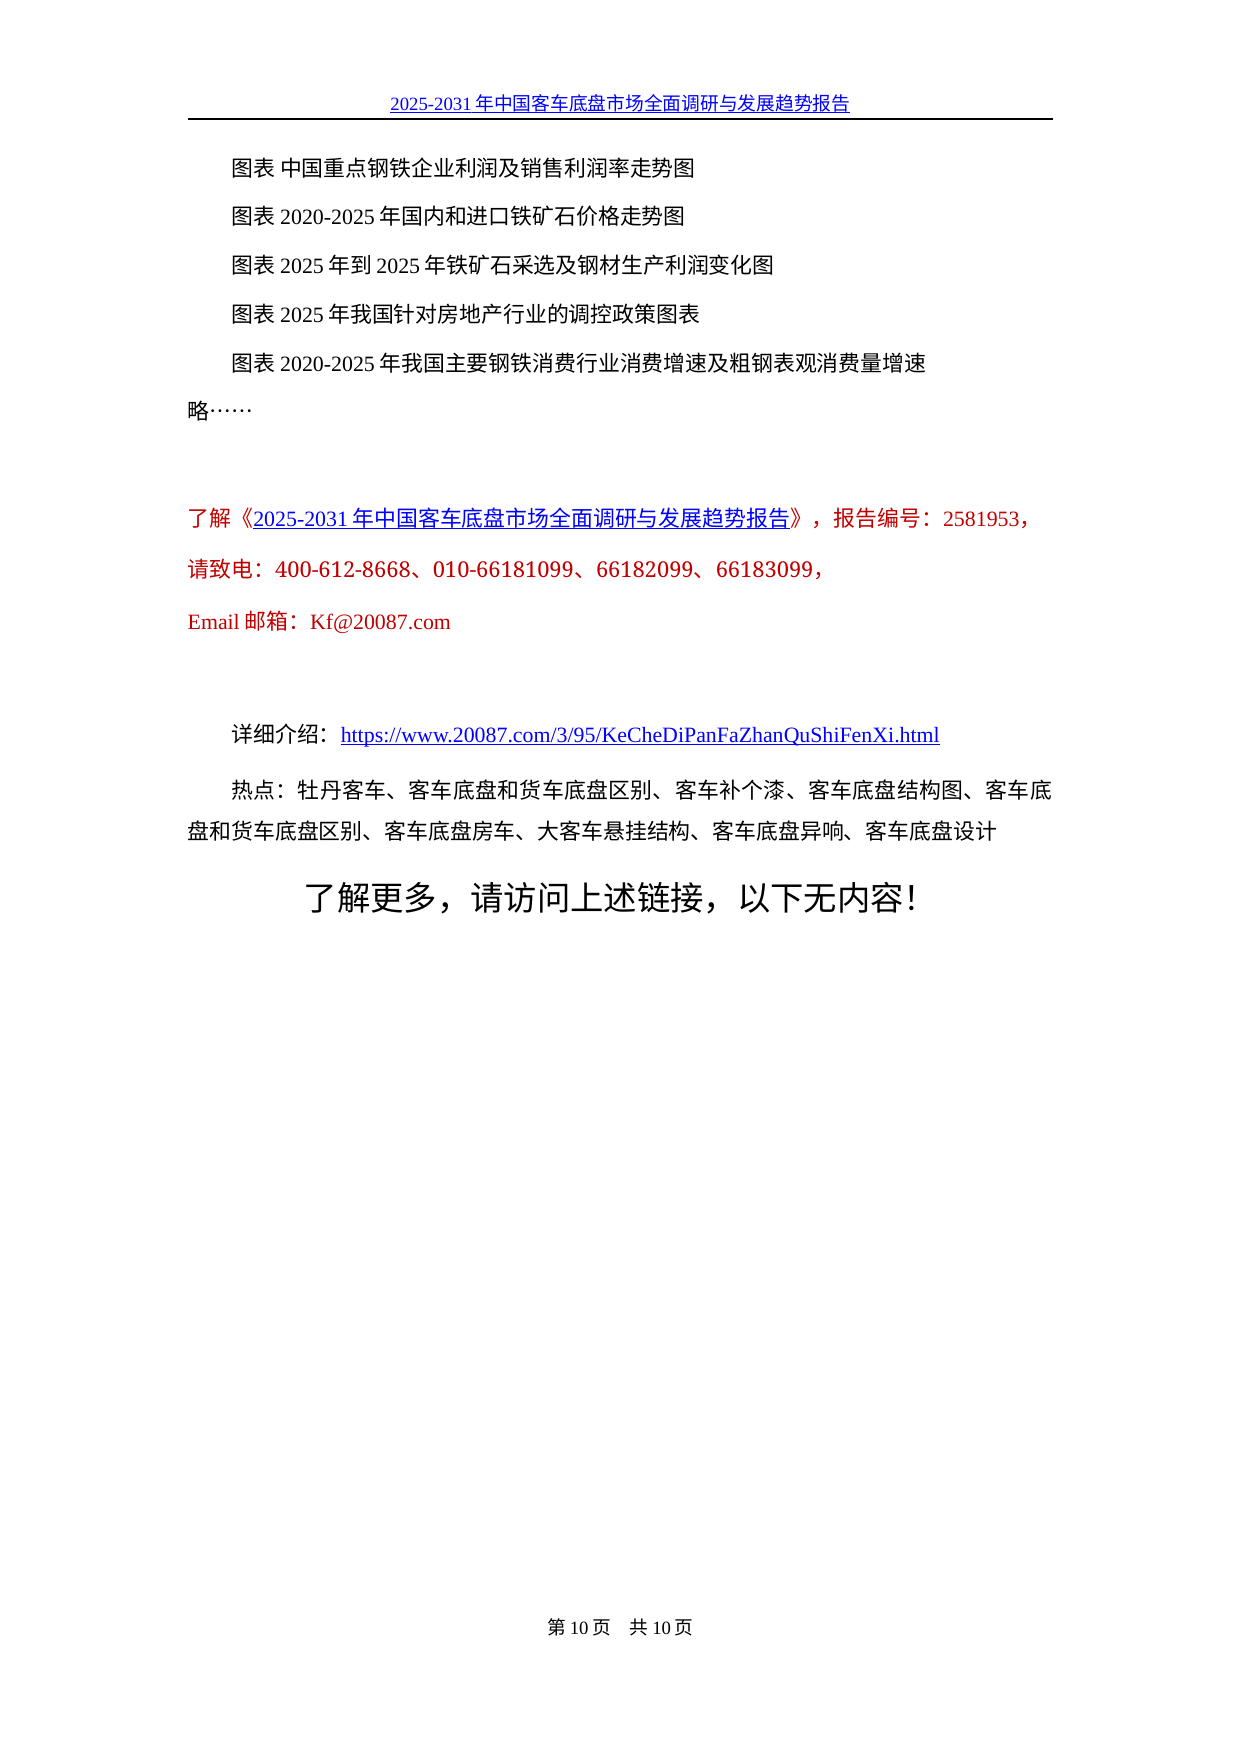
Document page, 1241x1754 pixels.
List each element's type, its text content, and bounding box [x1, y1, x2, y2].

text 请致电：400-612-8668、010-66181099、66182099、66183099， [187, 552, 1053, 584]
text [187, 150, 1053, 426]
text 了解《2025-2031年中国客车底盘市场全面调研与发展趋势报告》，报告编号：2581953， [187, 500, 1053, 533]
text 热点：牡丹客车、客车底盘和货车底盘区别、客车补个漆、客车底盘结构图、客车底盘和货车底盘区别、客车底盘房车、大客车悬挂结构、客车底盘异响、客车底盘设计 [187, 773, 1053, 846]
title 了解更多，请访问上述链接，以下无内容！ [187, 864, 1053, 929]
text 详细介绍：https://www.20087.com/3/95/KeCheDiPanFaZhanQuShiFenXi.html [187, 716, 1053, 749]
text Email邮箱：Kf@20087.com [187, 603, 1053, 636]
